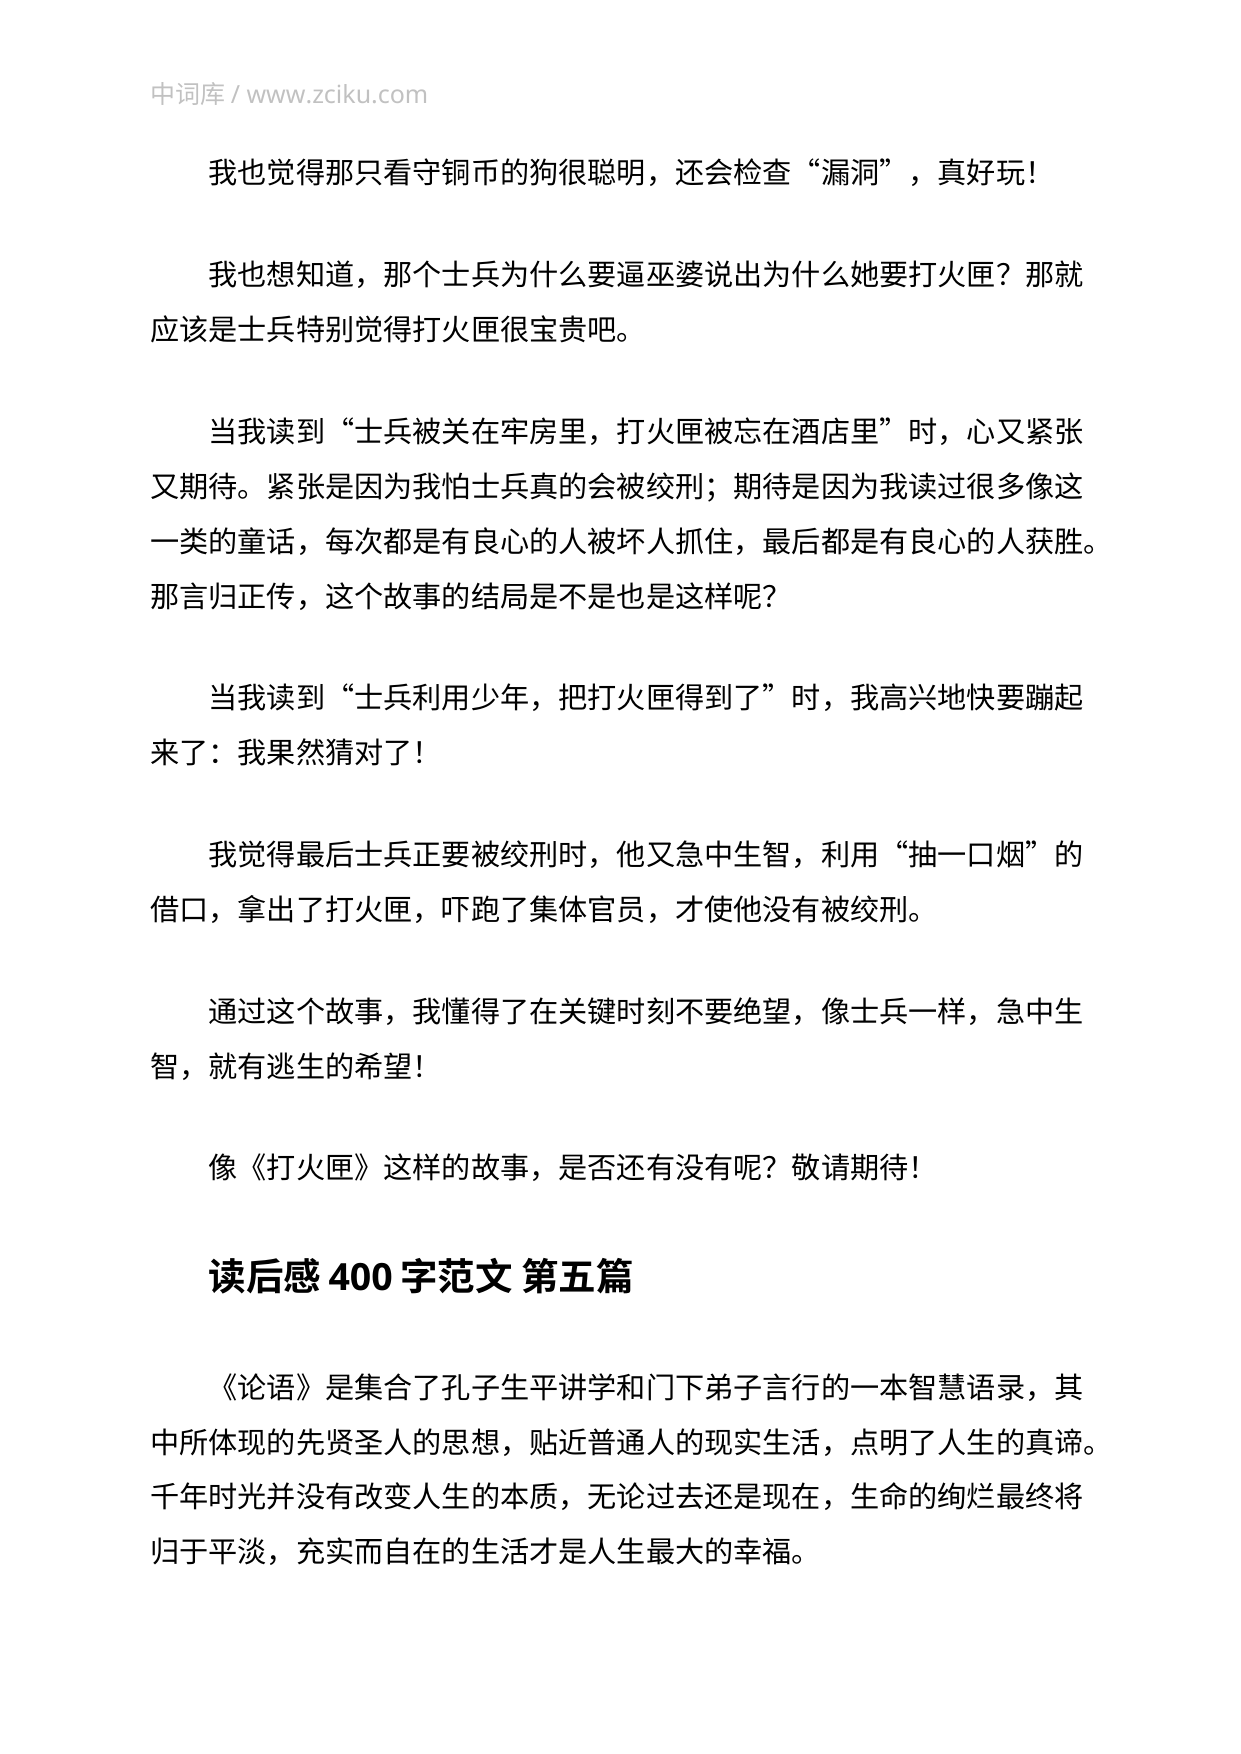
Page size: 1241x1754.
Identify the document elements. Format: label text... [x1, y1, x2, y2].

text 我觉得最后士兵正要被绞刑时，他又急中生智，利用“抽一口烟”的借口，拿出了打火匣，吓跑了集体官员，才使他没有被绞刑。 [150, 832, 1090, 929]
text 当我读到“士兵被关在牢房里，打火匣被忘在酒店里”时，心又紧张又期待。紧张是因为我怕士兵真的会被绞刑；期待是因为我读过很多像这一类的童话，每次都是有良心的人被坏人抓住，最后都是有良心的人获胜。那言归正传，这个故事的结局是不是也是这样呢？ [150, 408, 1090, 615]
text 当我读到“士兵利用少年，把打火匣得到了”时，我高兴地快要蹦起来了：我果然猜对了！ [150, 675, 1090, 772]
text 像《打火匣》这样的故事，是否还有没有呢？敬请期待！ [150, 1145, 1090, 1187]
text 我也想知道，那个士兵为什么要逼巫婆说出为什么她要打火匣？那就应该是士兵特别觉得打火匣很宝贵吧。 [150, 252, 1090, 349]
text 读后感400字范文 第五篇 [150, 1247, 1090, 1301]
text 《论语》是集合了孔子生平讲学和门下弟子言行的一本智慧语录，其中所体现的先贤圣人的思想，贴近普通人的现实生活，点明了人生的真谛。千年时光并没有改变人生的本质，无论过去还是现在，生命的绚烂最终将归于平淡，充实而自在的生活才是人生最大的幸福。 [150, 1364, 1090, 1571]
text 我也觉得那只看守铜币的狗很聪明，还会检查“漏洞”，真好玩！ [150, 150, 1090, 192]
text 通过这个故事，我懂得了在关键时刻不要绝望，像士兵一样，急中生智，就有逃生的希望！ [150, 988, 1090, 1085]
